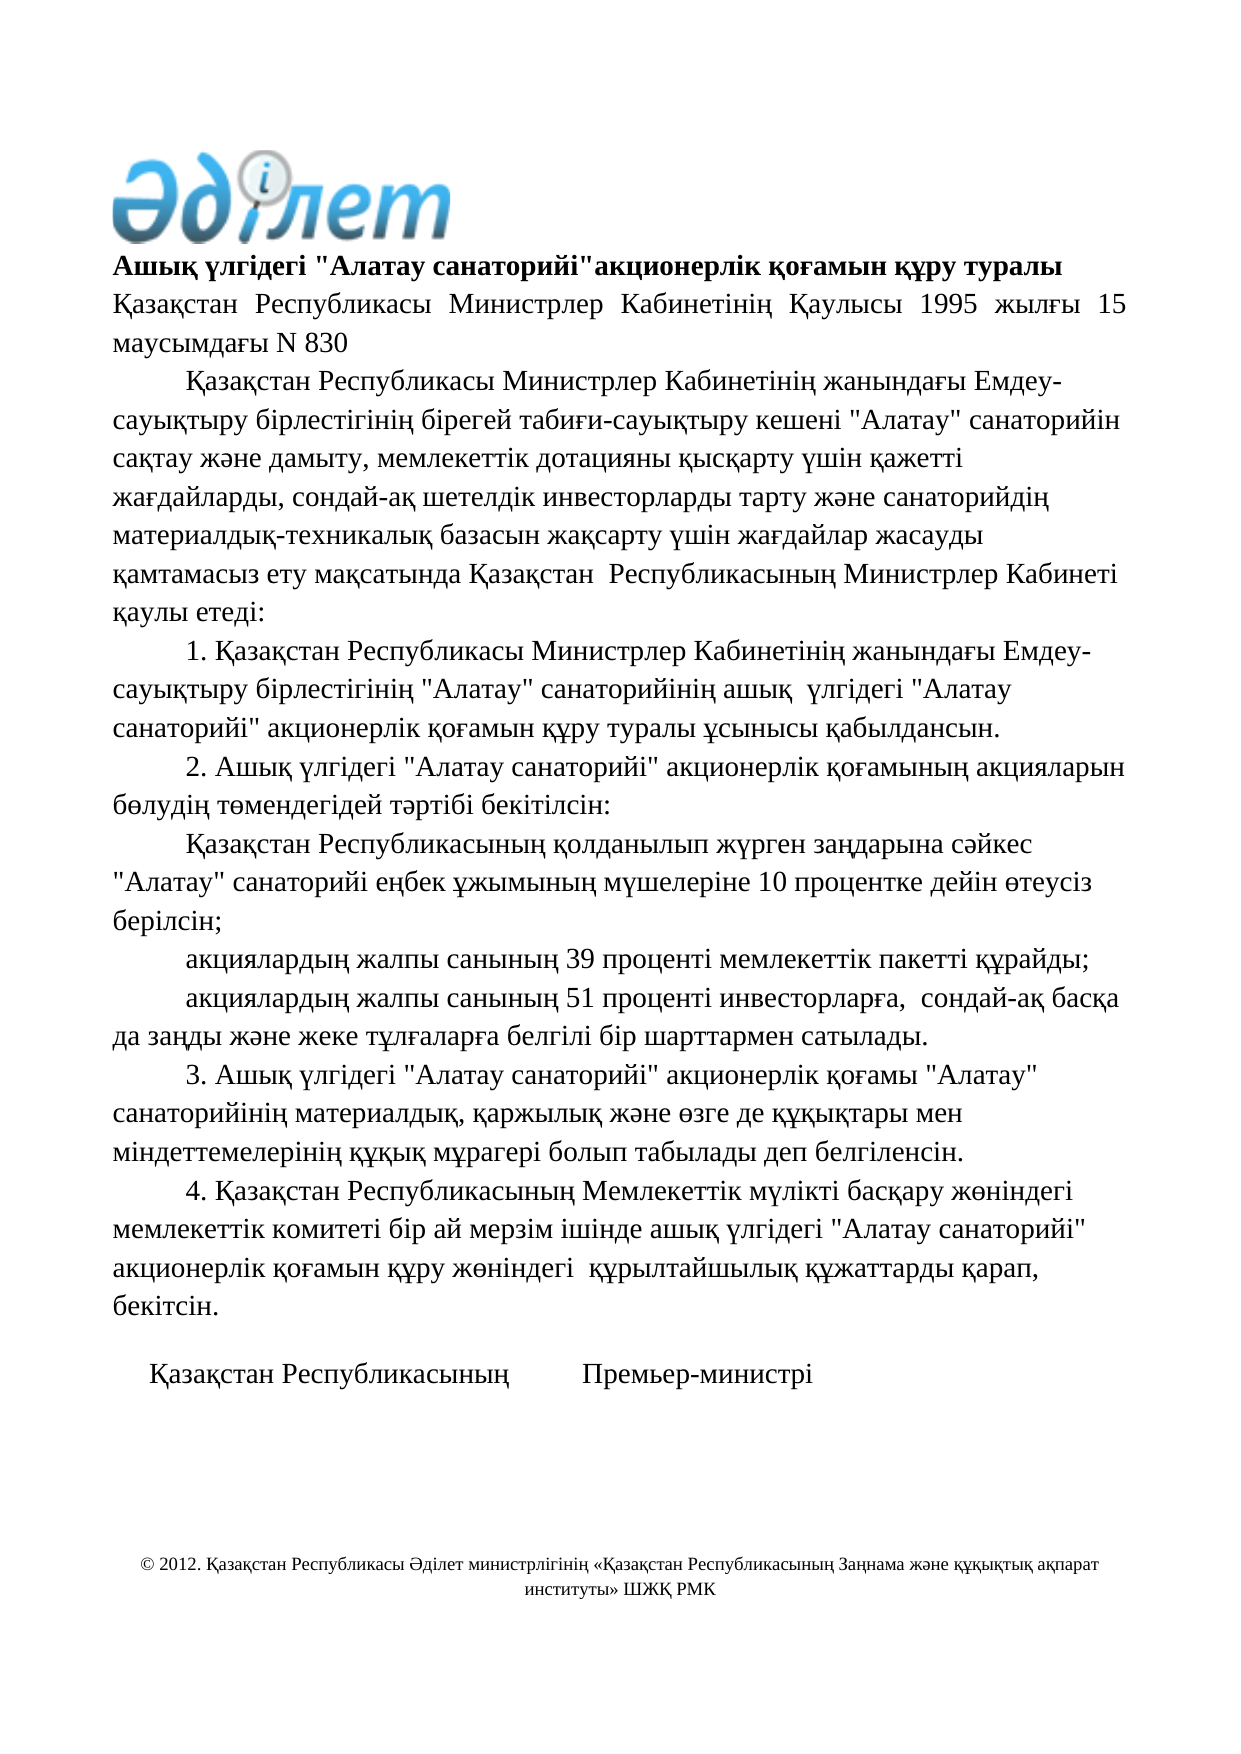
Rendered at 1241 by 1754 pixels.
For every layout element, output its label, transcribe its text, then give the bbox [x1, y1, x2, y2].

text Қазақстан Республикасының Премьер-министрi [112, 1356, 1128, 1389]
text © 2012. Қазақстан Республикасы Әділет министрлігінің «Қазақстан Республикасының Заңнама және құқықтық ақпарат институты» ШЖҚ РМК [112, 1553, 1128, 1599]
text Ашық үлгiдегi "Алатау санаторийi"акционерлiк қоғамын құру туралы [112, 248, 1128, 281]
picture [112, 150, 451, 244]
text Қазақстан Республикасы Министрлер Кабинетiнiң Қаулысы 1995 жылғы 15 маусымдағы N 830 [112, 286, 1128, 358]
text Қазақстан Республикасы Министрлер Кабинетiнiң жанындағы Емдеу-сауықтыру бiрлестiгiнiң бiрегей табиғи-сауықтыру кешенi "Алатау" санаторийiн сақтау және дамыту, мемлекеттiк дотацияны қысқарту үшiн қажеттi жағдайларды, сондай-ақ шетелдiк инвесторларды тарту және санаторийдiң материалдық-техникалық базасын жақсарту үшiн жағдайлар жасауды қамтамасыз ету мақсатында Қазақстан Республикасының Министрлер Кабинетi қаулы етедi: 1. Қазақстан Республикасы Министрлер Кабинетiнiң жанындағы Емдеу-сауықтыру бiрлестiгiнiң "Алатау" санаторийiнiң ашық үлгiдегi "Алатау санаторийi" акционерлiк қоғамын құру туралы ұсынысы қабылдансын. 2. Ашық үлгiдегi "Алатау санаторийi" акционерлiк қоғамының акцияларын бөлудiң төмендегiдей тәртiбi бекiтiлсiн: Қазақстан Республикасының қолданылып жүрген заңдарына сәйкес "Алатау" санаторийi еңбек ұжымының мүшелерiне 10 процентке дейiн өтеусiз берiлсiн; акциялардың жалпы санының 39 процентi мемлекеттiк пакеттi құрайды; акциялардың жалпы санының 51 процентi инвесторларға, сондай-ақ басқа да заңды және жеке тұлғаларға белгiлi бiр шарттармен сатылады. 3. Ашық үлгiдегi "Алатау санаторийi" акционерлiк қоғамы "Алатау" санаторийiнiң материалдық, қаржылық және өзге де құқықтары мен мiндеттемелерiнiң құқық мұрагерi болып табылады деп белгiленсiн. 4. Қазақстан Республикасының Мемлекеттiк мүлiктi басқару жөнiндегi мемлекеттiк комитетi бiр ай мерзiм iшiнде ашық үлгiдегi "Алатау санаторийi" акционерлiк қоғамын құру жөнiндегi құрылтайшылық құжаттарды қарап, бекiтсiн. [112, 363, 1128, 1352]
